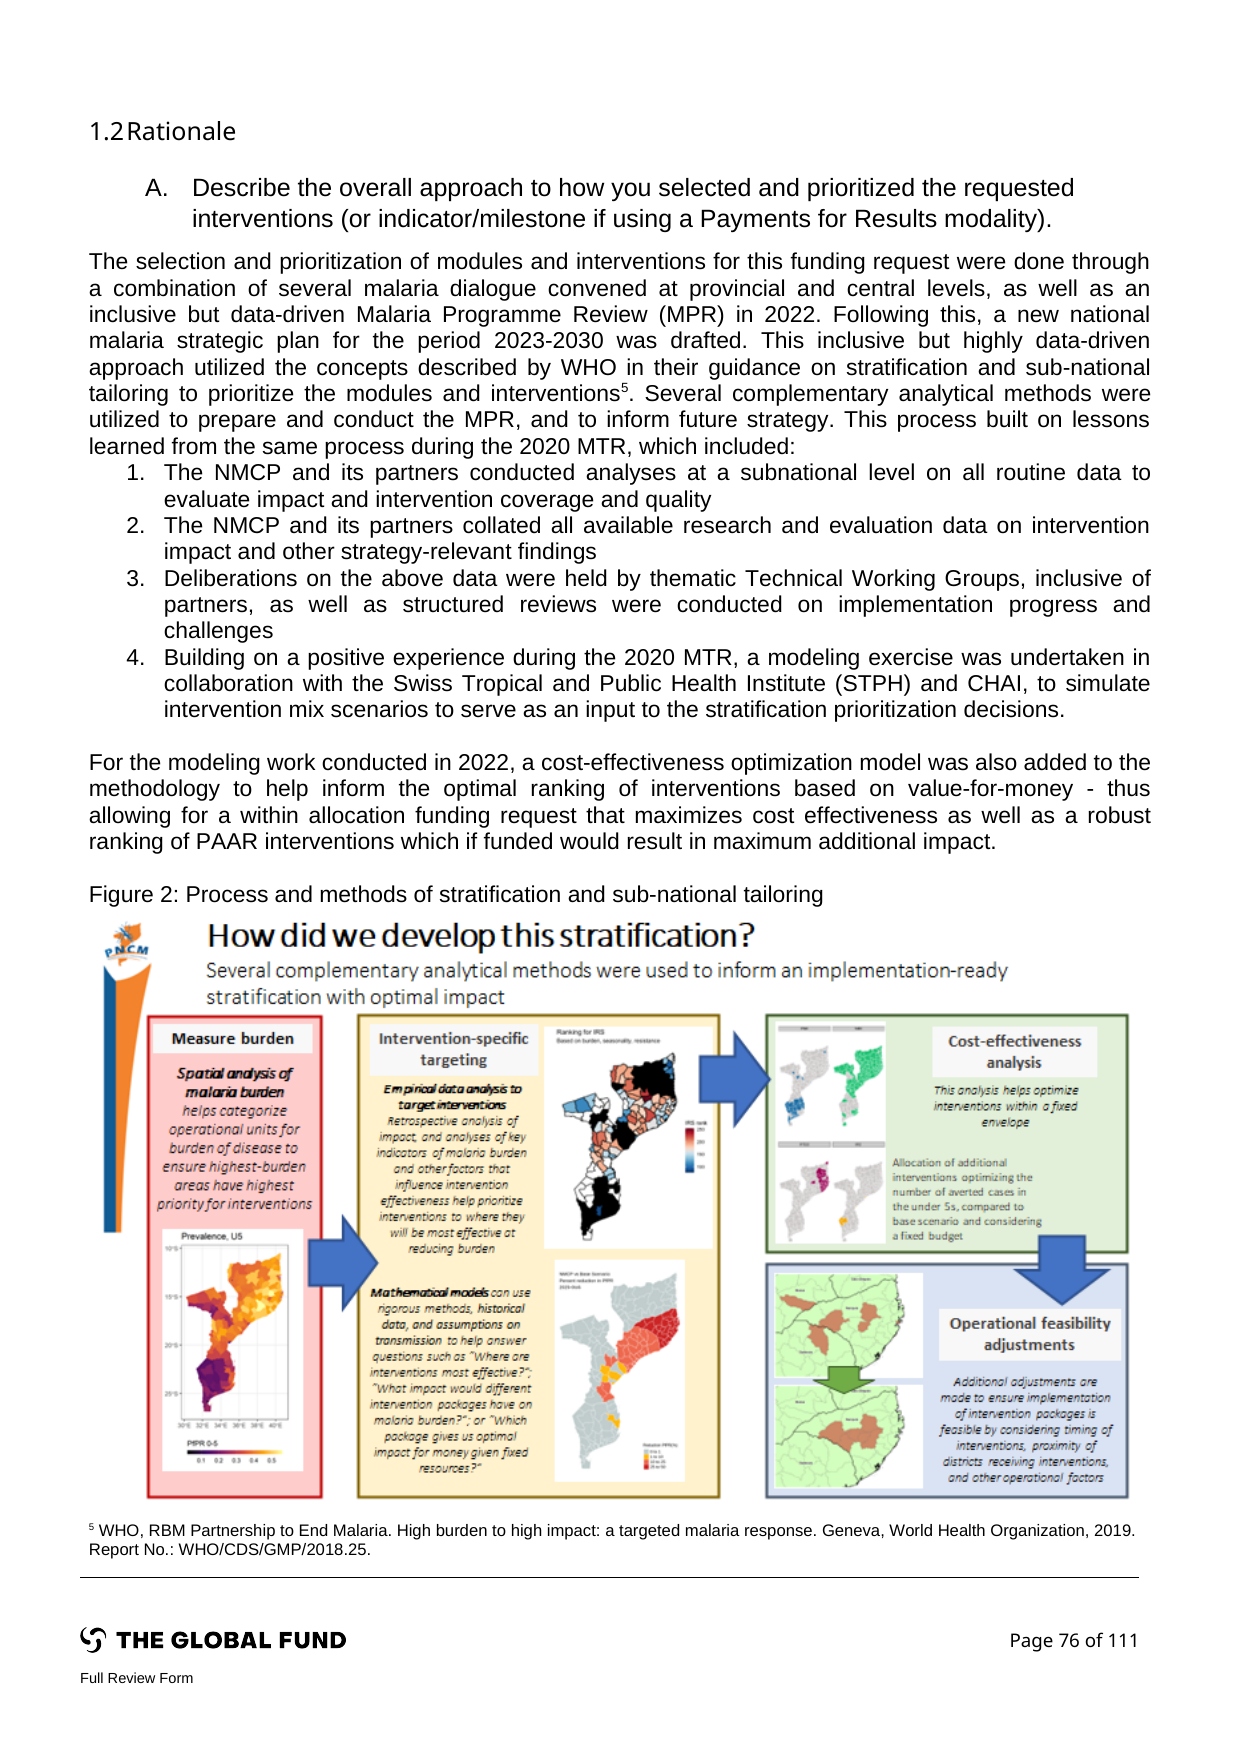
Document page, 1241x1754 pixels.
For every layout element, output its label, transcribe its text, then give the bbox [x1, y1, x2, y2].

list Building on a positive experience during the 2020 MTR, a modeling exercise was undertaken in collaboration with the Swiss Tropical and Public Health Institute (STPH) and CHAI, to simulate intervention mix scenarios to serve as an input to the stratification prioritization decisions. [126, 644, 1152, 723]
subtitle Rationale [89, 114, 1152, 148]
text Figure 2: Process and methods of stratification and sub-national tailoring [89, 881, 1152, 907]
picture [80, 1627, 346, 1653]
list The NMCP and its partners collated all available research and evaluation data on intervention impact and other strategy-relevant findings [126, 512, 1152, 564]
list Describe the overall approach to how you selected and prioritized the requested interventions (or indicator/milestone if using a Payments for Results modality). [145, 173, 1152, 233]
list The NMCP and its partners conducted analyses at a subnational level on all routine data to evaluate impact and intervention coverage and quality [126, 459, 1152, 512]
list Deliberations on the above data were held by thematic Technical Working Groups, inclusive of partners, as well as structured reviews were conducted on implementation progress and challenges [126, 564, 1152, 644]
picture [88, 907, 1152, 1506]
text The selection and prioritization of modules and interventions for this funding request were done through a combination of several malaria dialogue convened at provincial and central levels, as well as an inclusive but data-driven Malaria Programme Review (MPR) in 2022. Following this, a new national malaria strategic plan for the period 2023-2030 was drafted. This inclusive but highly data-driven approach utilized the concepts described by WHO in their guidance on stratification and sub-national tailoring to prioritize the modules and interventions. Several complementary analytical methods were utilized to prepare and conduct the MPR, and to inform future strategy. This process built on lessons learned from the same process during the 2020 MTR, which included: [89, 248, 1152, 459]
text For the modeling work conducted in 2022, a cost-effectiveness optimization model was also added to the methodology to help inform the optimal ranking of interventions based on value-for-money - thus allowing for a within allocation funding request that maximizes cost effectiveness as well as a robust ranking of PAAR interventions which if funded would result in maximum additional impact. [89, 749, 1152, 854]
